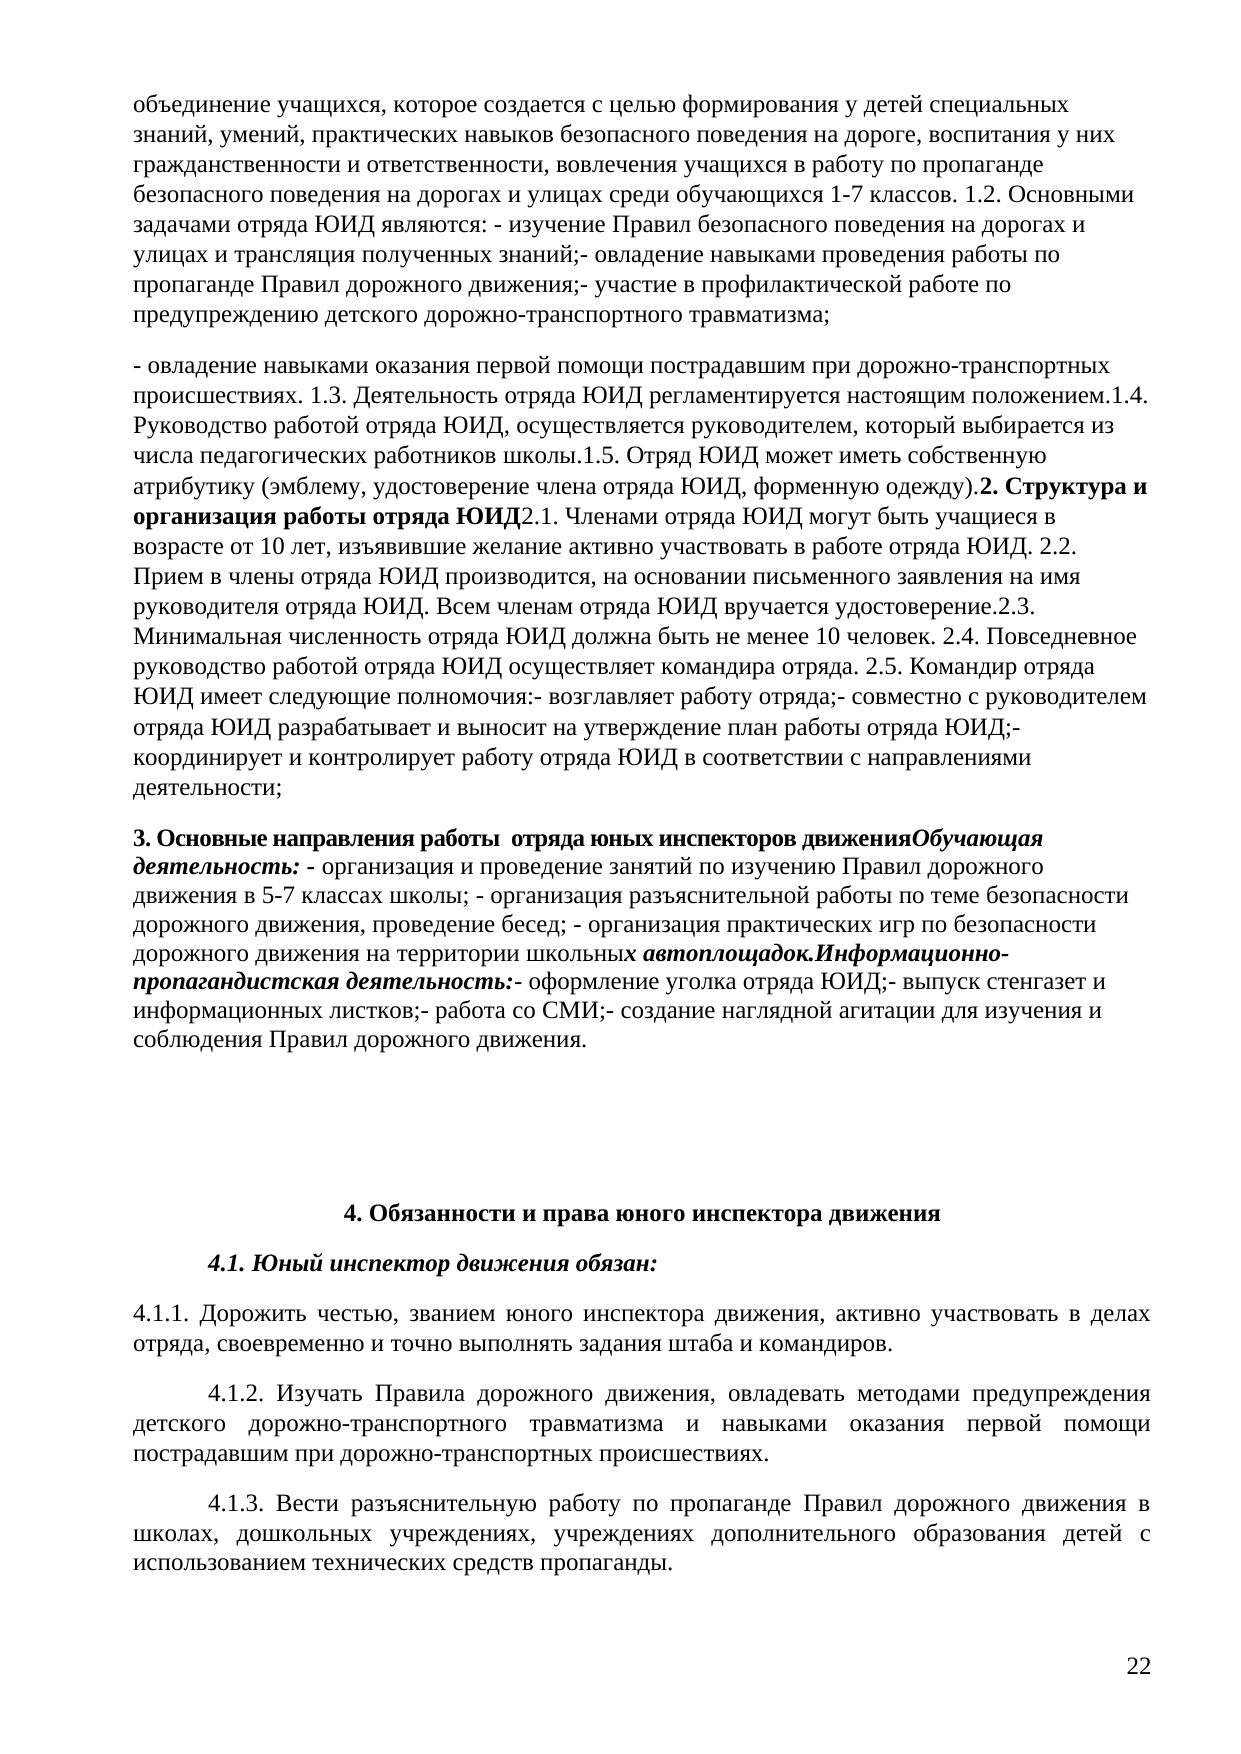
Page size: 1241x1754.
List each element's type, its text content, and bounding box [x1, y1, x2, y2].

text 4.1.2. Изучать Правила дорожного движения, овладевать методами предупреждения детского дорожно-транспортного травматизма и навыками оказания первой помощи пострадавшим при дорожно-транспортных происшествиях. [133, 1378, 1152, 1466]
text 4. Обязанности и права юного инспектора движения [133, 1198, 1152, 1226]
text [133, 89, 1152, 328]
text 4.1.3. Вести разъяснительную работу по пропаганде Правил дорожного движения в школах, дошкольных учреждениях, учреждениях дополнительного образования детей с использованием технических средств пропаганды. [133, 1488, 1152, 1576]
text 3. Основные направления работы отряда юных инспекторов движенияОбучающая деятельность: - организация и проведение занятий по изучению Правил дорожного движения в 5-7 классах школы; - организация разъяснительной работы по теме безопасности дорожного движения, проведение бесед; - организация практических игр по безопасности дорожного движения на территории школьных автоплощадок.Информационно-пропагандистская деятельность:- оформление уголка отряда ЮИД;- выпуск стенгазет и информационных листков;- работа со СМИ;- создание наглядной агитации для изучения и соблюдения Правил дорожного движения. [133, 823, 1152, 1053]
text 4.1.1. Дорожить честью, званием юного инспектора движения, активно участвовать в делах отряда, своевременно и точно выполнять задания штаба и командиров. [133, 1298, 1152, 1357]
text - овладение навыками оказания первой помощи пострадавшим при дорожно-транспортных происшествиях. 1.3. Деятельность отряда ЮИД регламентируется настоящим положением.1.4. Руководство работой отряда ЮИД, осуществляется руководителем, который выбирается из числа педагогических работников школы.1.5. Отряд ЮИД может иметь собственную атрибутику (эмблему, удостоверение члена отряда ЮИД, форменную одежду).2. Структура и организация работы отряда ЮИД2.1. Членами отряда ЮИД могут быть учащиеся в возрасте от 10 лет, изъявившие желание активно участвовать в работе отряда ЮИД. 2.2. Прием в члены отряда ЮИД производится, на основании письменного заявления на имя руководителя отряда ЮИД. Всем членам отряда ЮИД вручается удостоверение.2.3. Минимальная численность отряда ЮИД должна быть не менее 10 человек. 2.4. Повседневное руководство работой отряда ЮИД осуществляет командира отряда. 2.5. Командир отряда ЮИД имеет следующие полномочия:- возглавляет работу отряда;- совместно с руководителем отряда ЮИД разрабатывает и выносит на утверждение план работы отряда ЮИД;- координирует и контролирует работу отряда ЮИД в соответствии с направлениями деятельности; [133, 350, 1152, 801]
text 4.1. Юный инспектор движения обязан: [133, 1248, 1152, 1277]
